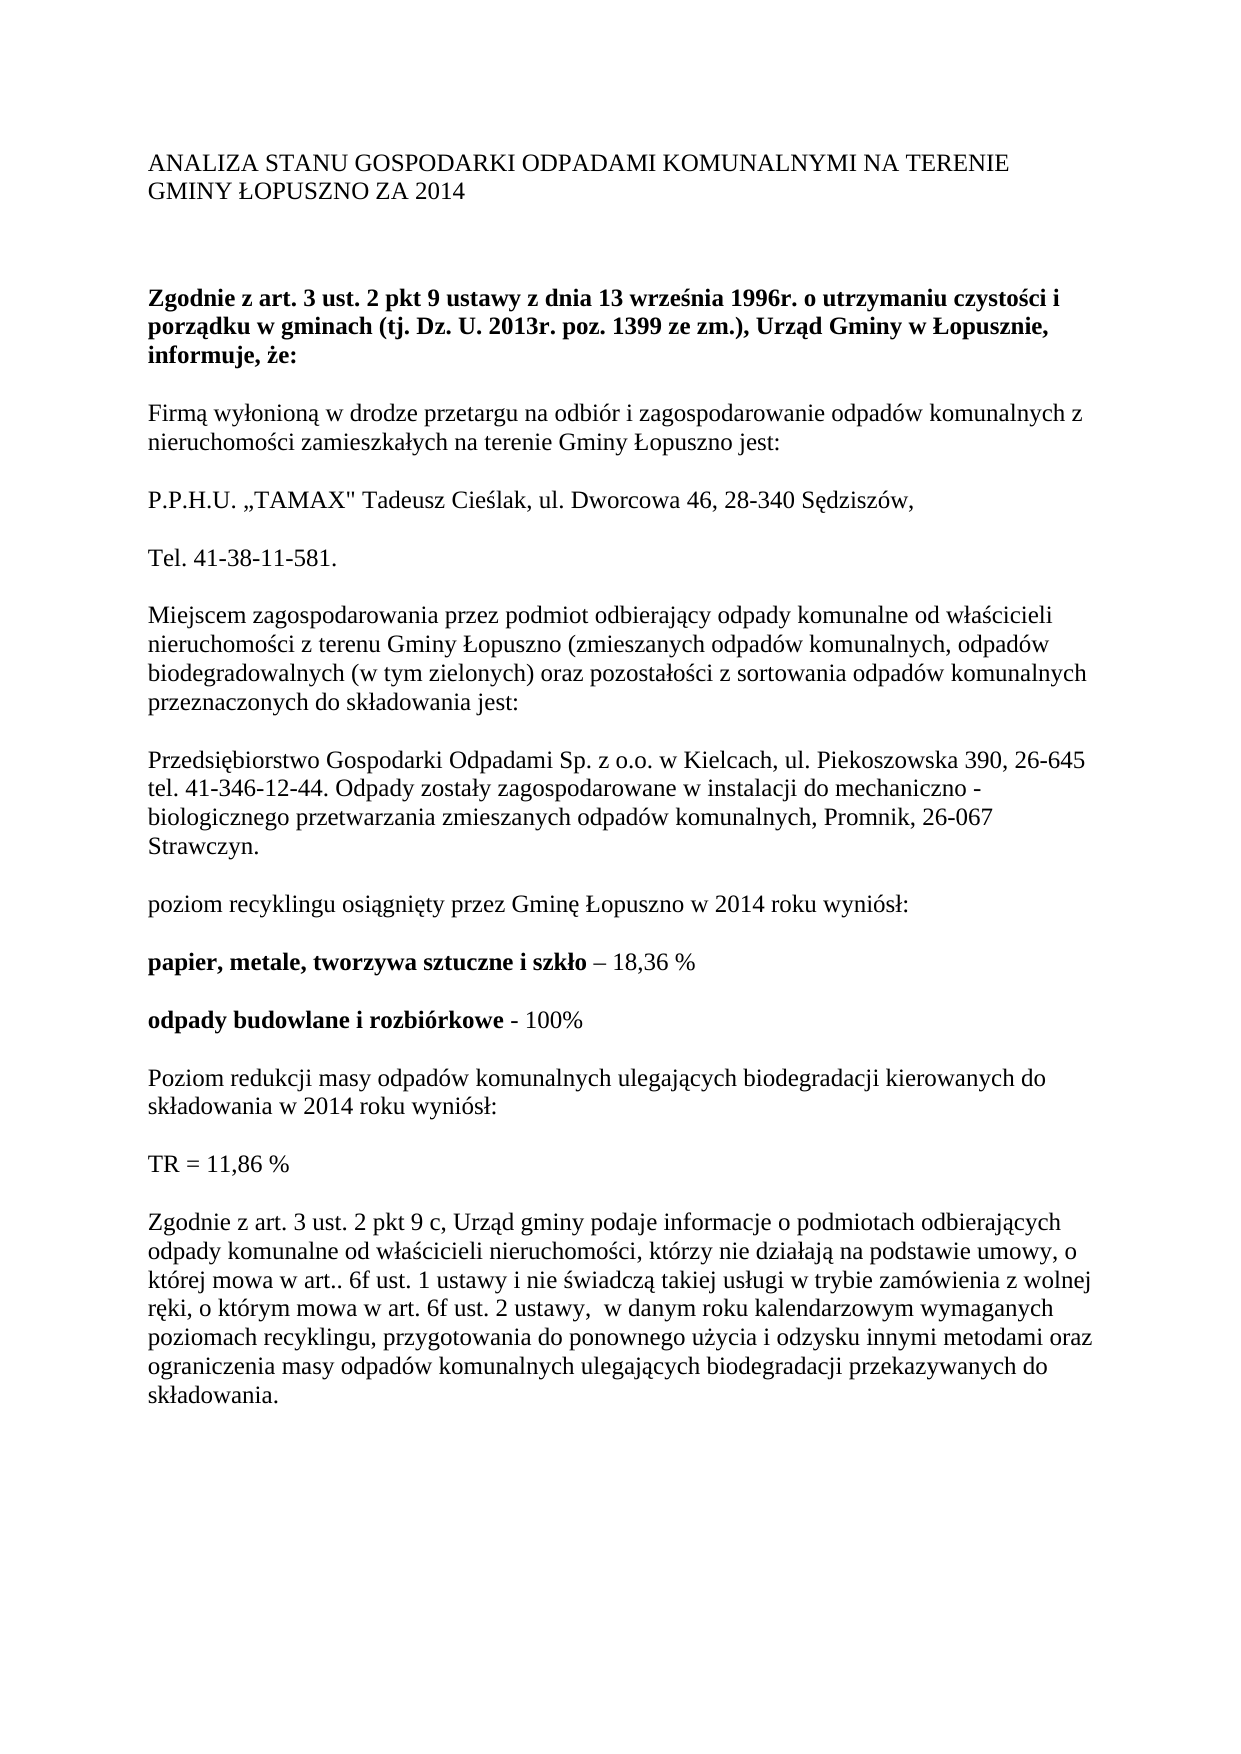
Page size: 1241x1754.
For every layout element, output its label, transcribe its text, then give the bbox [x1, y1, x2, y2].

text Firmą wyłonioną w drodze przetargu na odbiór i zagospodarowanie odpadów komunalnych z nieruchomości zamieszkałych na terenie Gminy Łopuszno jest: [148, 398, 1093, 456]
text ANALIZA STANU GOSPODARKI ODPADAMI KOMUNALNYMI NA TERENIE GMINY ŁOPUSZNO ZA 2014 [148, 148, 1093, 205]
text Przedsiębiorstwo Gospodarki Odpadami Sp. z o.o. w Kielcach, ul. Piekoszowska 390, 26-645 tel. 41-346-12-44. Odpady zostały zagospodarowane w instalacji do mechaniczno - biologicznego przetwarzania zmieszanych odpadów komunalnych, Promnik, 26-067 Strawczyn. [148, 745, 1093, 860]
text TR = 11,86 % [148, 1149, 1093, 1178]
text poziom recyklingu osiągnięty przez Gminę Łopuszno w 2014 roku wyniósł: [148, 889, 1093, 918]
text Poziom redukcji masy odpadów komunalnych ulegających biodegradacji kierowanych do składowania w 2014 roku wyniósł: [148, 1063, 1093, 1120]
text Zgodnie z art. 3 ust. 2 pkt 9 c, Urząd gminy podaje informacje o podmiotach odbierających odpady komunalne od właścicieli nieruchomości, którzy nie działają na podstawie umowy, o której mowa w art.. 6f ust. 1 ustawy i nie świadczą takiej usługi w trybie zamówienia z wolnej ręki, o którym mowa w art. 6f ust. 2 ustawy, w danym roku kalendarzowym wymaganych poziomach recyklingu, przygotowania do ponownego użycia i odzysku innymi metodami oraz ograniczenia masy odpadów komunalnych ulegających biodegradacji przekazywanych do składowania. [148, 1207, 1093, 1408]
text P.P.H.U. „TAMAX" Tadeusz Cieślak, ul. Dworcowa 46, 28-340 Sędziszów, [148, 485, 1093, 513]
text Tel. 41-38-11-581. [148, 543, 1093, 571]
text Miejscem zagospodarowania przez podmiot odbierający odpady komunalne od właścicieli nieruchomości z terenu Gminy Łopuszno (zmieszanych odpadów komunalnych, odpadów biodegradowalnych (w tym zielonych) oraz pozostałości z sortowania odpadów komunalnych przeznaczonych do składowania jest: [148, 601, 1093, 716]
text Zgodnie z art. 3 ust. 2 pkt 9 ustawy z dnia 13 września 1996r. o utrzymaniu czystości i porządku w gminach (tj. Dz. U. 2013r. poz. 1399 ze zm.), Urząd Gminy w Łopusznie, informuje, że: [148, 283, 1093, 369]
text odpady budowlane i rozbiórkowe - 100% [148, 1005, 1093, 1033]
text papier, metale, tworzywa sztuczne i szkło – 18,36 % [148, 947, 1093, 976]
